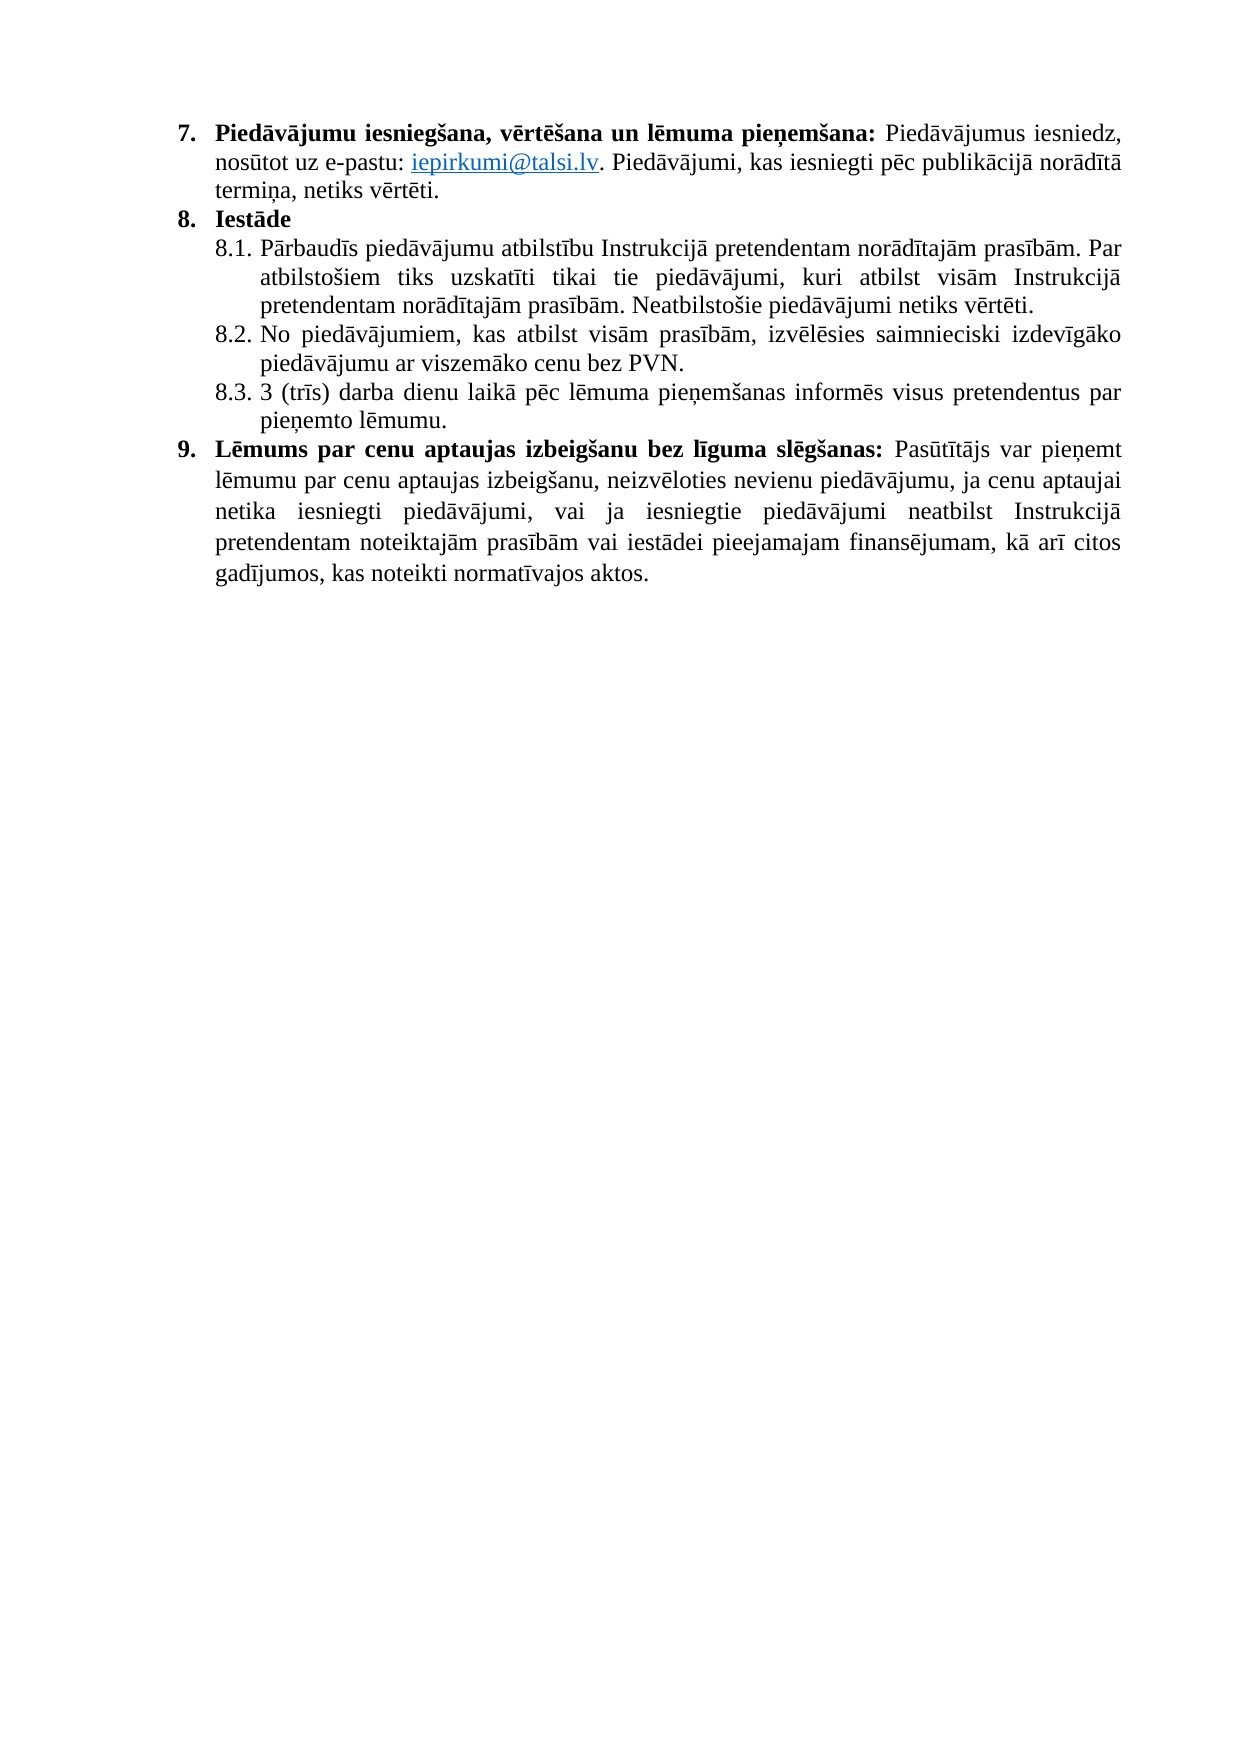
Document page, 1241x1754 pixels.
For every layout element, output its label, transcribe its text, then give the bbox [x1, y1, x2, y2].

list Iestāde [177, 204, 1122, 233]
list No piedāvājumiem, kas atbilst visām prasībām, izvēlēsies saimnieciski izdevīgāko piedāvājumu ar viszemāko cenu bez PVN. [215, 319, 1122, 377]
list Piedāvājumu iesniegšana, vērtēšana un lēmuma pieņemšana: Piedāvājumus iesniedz, nosūtot uz e-pastu: iepirkumi@talsi.lv. Piedāvājumi, kas iesniegti pēc publikācijā norādītā termiņa, netiks vērtēti. [177, 118, 1122, 204]
list 3 (trīs) darba dienu laikā pēc lēmuma pieņemšanas informēs visus pretendentus par pieņemto lēmumu. [215, 377, 1122, 434]
list Lēmums par cenu aptaujas izbeigšanu bez līguma slēgšanas: Pasūtītājs var pieņemt lēmumu par cenu aptaujas izbeigšanu, neizvēloties nevienu piedāvājumu, ja cenu aptaujai netika iesniegti piedāvājumi, vai ja iesniegtie piedāvājumi neatbilst Instrukcijā pretendentam noteiktajām prasībām vai iestādei pieejamajam finansējumam, kā arī citos gadījumos, kas noteikti normatīvajos aktos. [177, 434, 1122, 587]
list Pārbaudīs piedāvājumu atbilstību Instrukcijā pretendentam norādītajām prasībām. Par atbilstošiem tiks uzskatīti tikai tie piedāvājumi, kuri atbilst visām Instrukcijā pretendentam norādītajām prasībām. Neatbilstošie piedāvājumi netiks vērtēti. [215, 233, 1122, 319]
